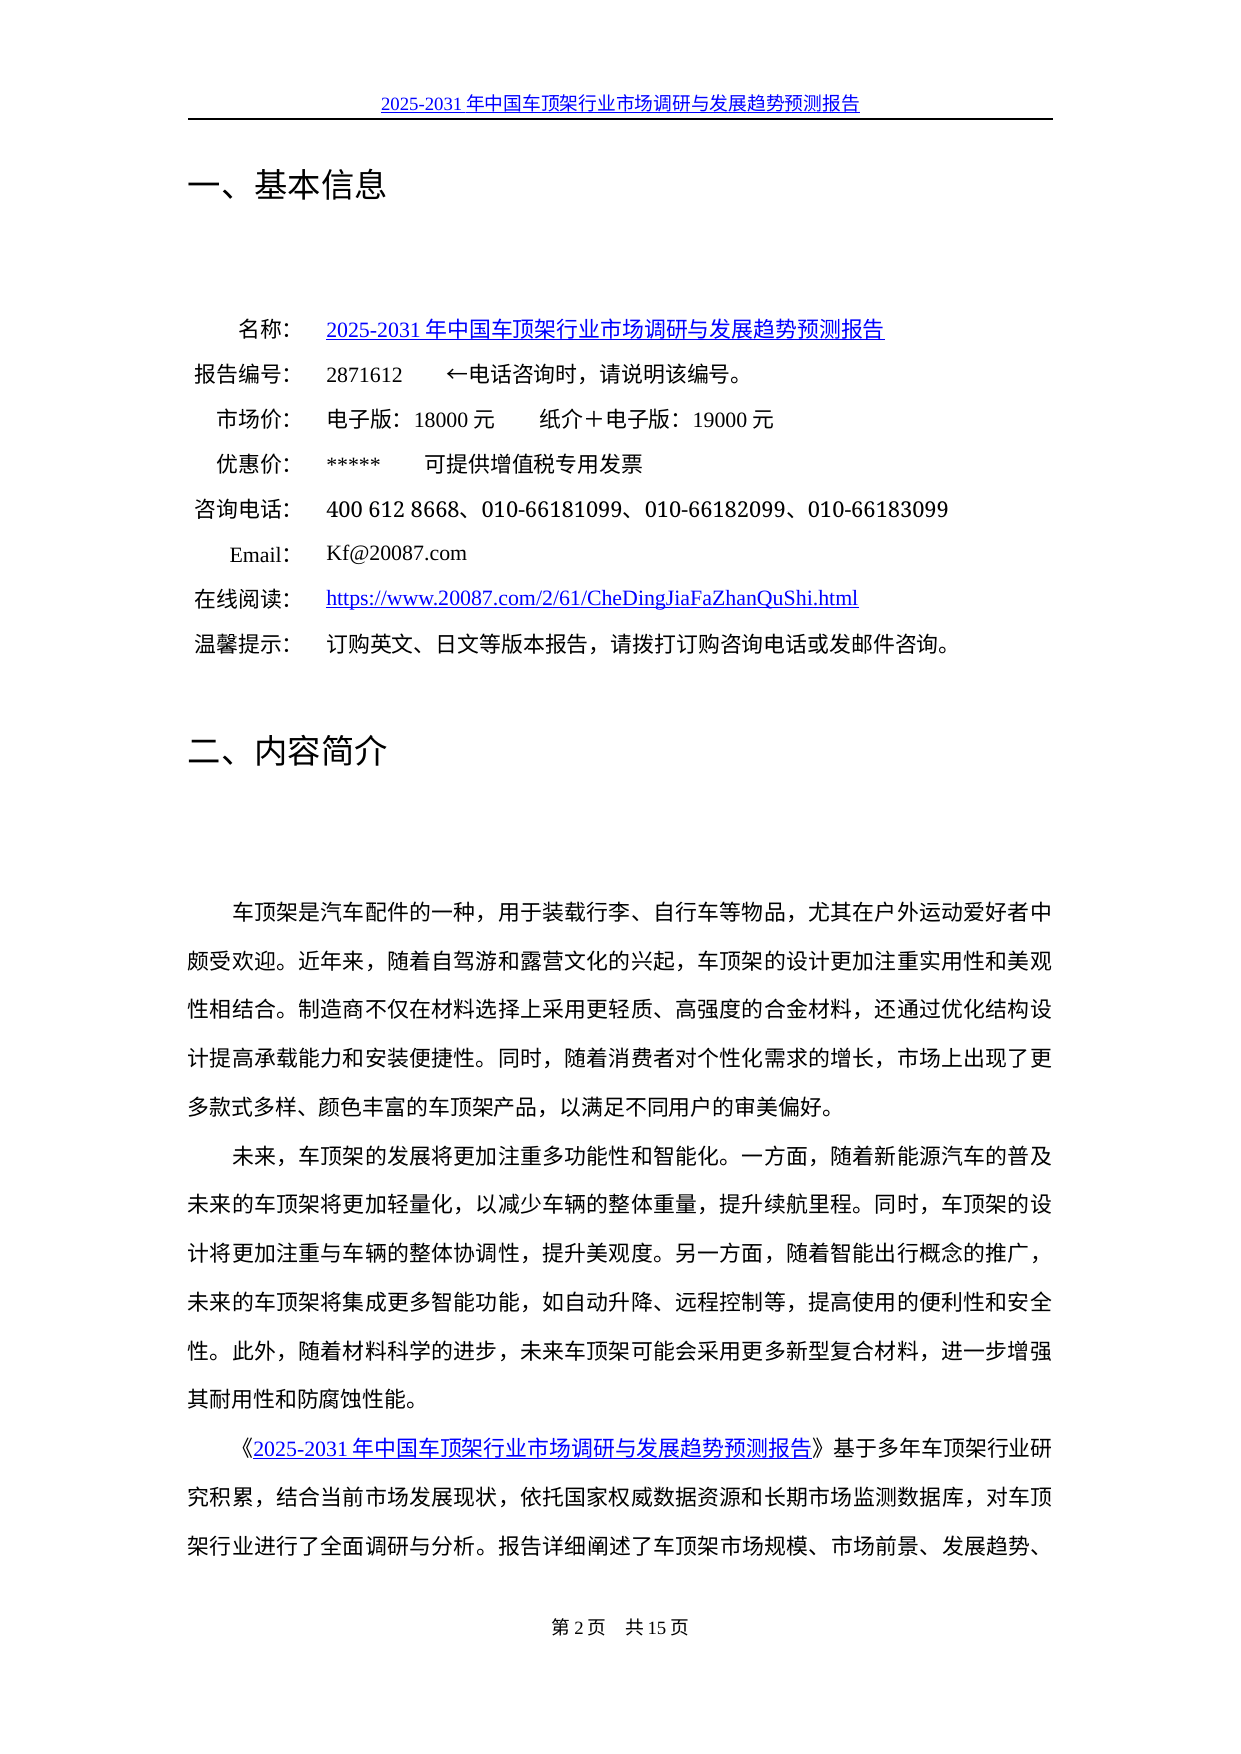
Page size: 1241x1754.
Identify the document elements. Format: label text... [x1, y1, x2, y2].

title 二、内容简介 [187, 717, 1053, 782]
table_cell 报告编号： [167, 357, 315, 402]
table_cell 优惠价： [167, 447, 315, 492]
title 一、基本信息 [187, 150, 1053, 215]
table_cell 市场价： [167, 402, 315, 447]
table_cell 电子版：18000 元 纸介＋电子版：19000 元 [315, 402, 1073, 447]
table_header 2025-2031年中国车顶架行业市场调研与发展趋势预测报告 [315, 312, 1073, 357]
table_cell 咨询电话： [167, 492, 315, 537]
table_header 名称： [167, 312, 315, 357]
table_cell 订购英文、日文等版本报告，请拨打订购咨询电话或发邮件咨询。 [315, 627, 1073, 672]
table_cell Email： [167, 537, 315, 582]
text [187, 894, 1053, 1561]
table_cell [315, 582, 1073, 627]
table_cell 在线阅读： [167, 582, 315, 627]
table_cell 温馨提示： [167, 627, 315, 672]
table_cell 400 612 8668、010-66181099、010-66182099、010-66183099 [315, 492, 1073, 537]
table_cell ***** 可提供增值税专用发票 [315, 447, 1073, 492]
table_cell 2871612 ←电话咨询时，请说明该编号。 [315, 357, 1073, 402]
table_cell Kf@20087.com [315, 537, 1073, 582]
